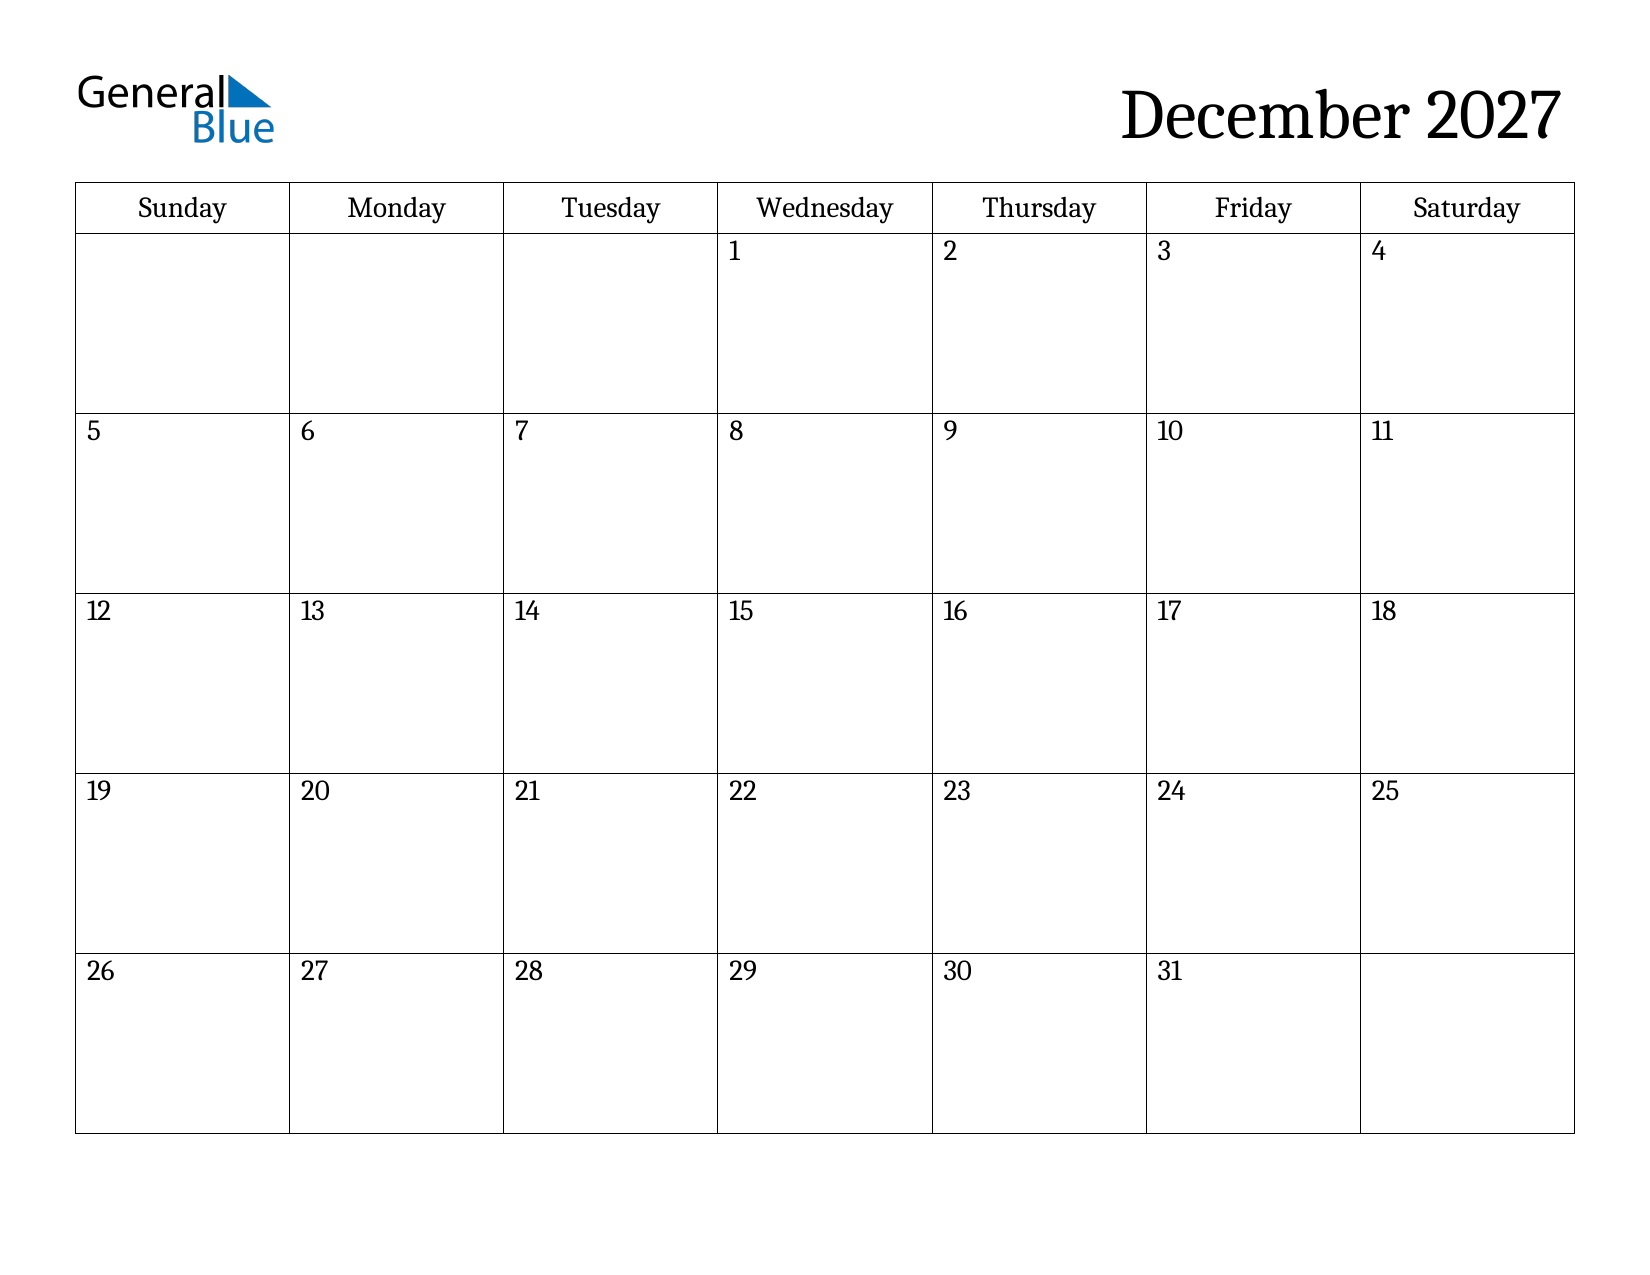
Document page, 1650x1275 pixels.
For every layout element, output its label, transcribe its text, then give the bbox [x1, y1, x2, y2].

table_cell [76, 988, 289, 1133]
table_cell 20 [290, 774, 503, 807]
table_cell 13 [290, 594, 503, 627]
table_cell [933, 267, 1146, 413]
table_cell 14 [504, 594, 717, 627]
table_cell 30 [933, 954, 1146, 987]
table_cell 27 [290, 954, 503, 987]
table_cell [718, 267, 932, 413]
table_cell 17 [1147, 594, 1360, 627]
table_cell [1361, 988, 1574, 1133]
table_cell 1 [718, 234, 932, 267]
table_cell 24 [1147, 774, 1360, 807]
table_cell 2 [933, 234, 1146, 267]
table_cell Sunday [76, 183, 289, 233]
table_cell Tuesday [504, 183, 717, 233]
table_cell Wednesday [718, 183, 932, 233]
table_cell [504, 627, 717, 773]
table_cell 19 [76, 774, 289, 807]
table_cell 4 [1361, 234, 1574, 267]
table_cell [290, 234, 503, 267]
table_cell [290, 808, 503, 953]
table_cell 23 [933, 774, 1146, 807]
table_cell [1361, 267, 1574, 413]
table_cell [76, 234, 289, 267]
table_cell [718, 988, 932, 1133]
table_cell 10 [1147, 414, 1360, 447]
table_cell 12 [76, 594, 289, 627]
table_cell 26 [76, 954, 289, 987]
table_cell 16 [933, 594, 1146, 627]
table_cell 21 [504, 774, 717, 807]
table_cell [290, 627, 503, 773]
table_cell Friday [1147, 183, 1360, 233]
table_cell 31 [1147, 954, 1360, 987]
table_header December 2027 [504, 75, 1574, 182]
table_cell Saturday [1361, 183, 1574, 233]
table_cell 3 [1147, 234, 1360, 267]
table_cell [504, 267, 717, 413]
table_header [76, 75, 503, 182]
table_cell 11 [1361, 414, 1574, 447]
table_cell [76, 627, 289, 773]
table_cell [1361, 448, 1574, 593]
table_cell Thursday [933, 183, 1146, 233]
table_cell [1147, 267, 1360, 413]
table_cell [933, 808, 1146, 953]
table_cell [290, 267, 503, 413]
table_cell [1147, 988, 1360, 1133]
table_cell 8 [718, 414, 932, 447]
table_cell [1147, 808, 1360, 953]
table_cell [504, 808, 717, 953]
table_cell [718, 808, 932, 953]
table_cell [933, 448, 1146, 593]
table_cell [933, 988, 1146, 1133]
table_cell Monday [290, 183, 503, 233]
table_cell 15 [718, 594, 932, 627]
table_cell 29 [718, 954, 932, 987]
table_cell [1361, 808, 1574, 953]
table_cell [718, 448, 932, 593]
table_cell [76, 808, 289, 953]
table_cell [290, 988, 503, 1133]
table_cell 6 [290, 414, 503, 447]
table_cell [933, 627, 1146, 773]
table_cell 28 [504, 954, 717, 987]
table_cell [504, 988, 717, 1133]
picture [78, 75, 274, 143]
table_cell 5 [76, 414, 289, 447]
table_cell 22 [718, 774, 932, 807]
table_cell [1361, 954, 1574, 987]
table_cell [504, 448, 717, 593]
table_cell [1147, 627, 1360, 773]
table_cell [76, 448, 289, 593]
table_cell [504, 234, 717, 267]
table_cell 25 [1361, 774, 1574, 807]
table_cell [718, 627, 932, 773]
table_cell [1147, 448, 1360, 593]
table_cell 7 [504, 414, 717, 447]
table_cell [290, 448, 503, 593]
table_cell [76, 267, 289, 413]
table_cell 9 [933, 414, 1146, 447]
table_cell 18 [1361, 594, 1574, 627]
table_cell [1361, 627, 1574, 773]
